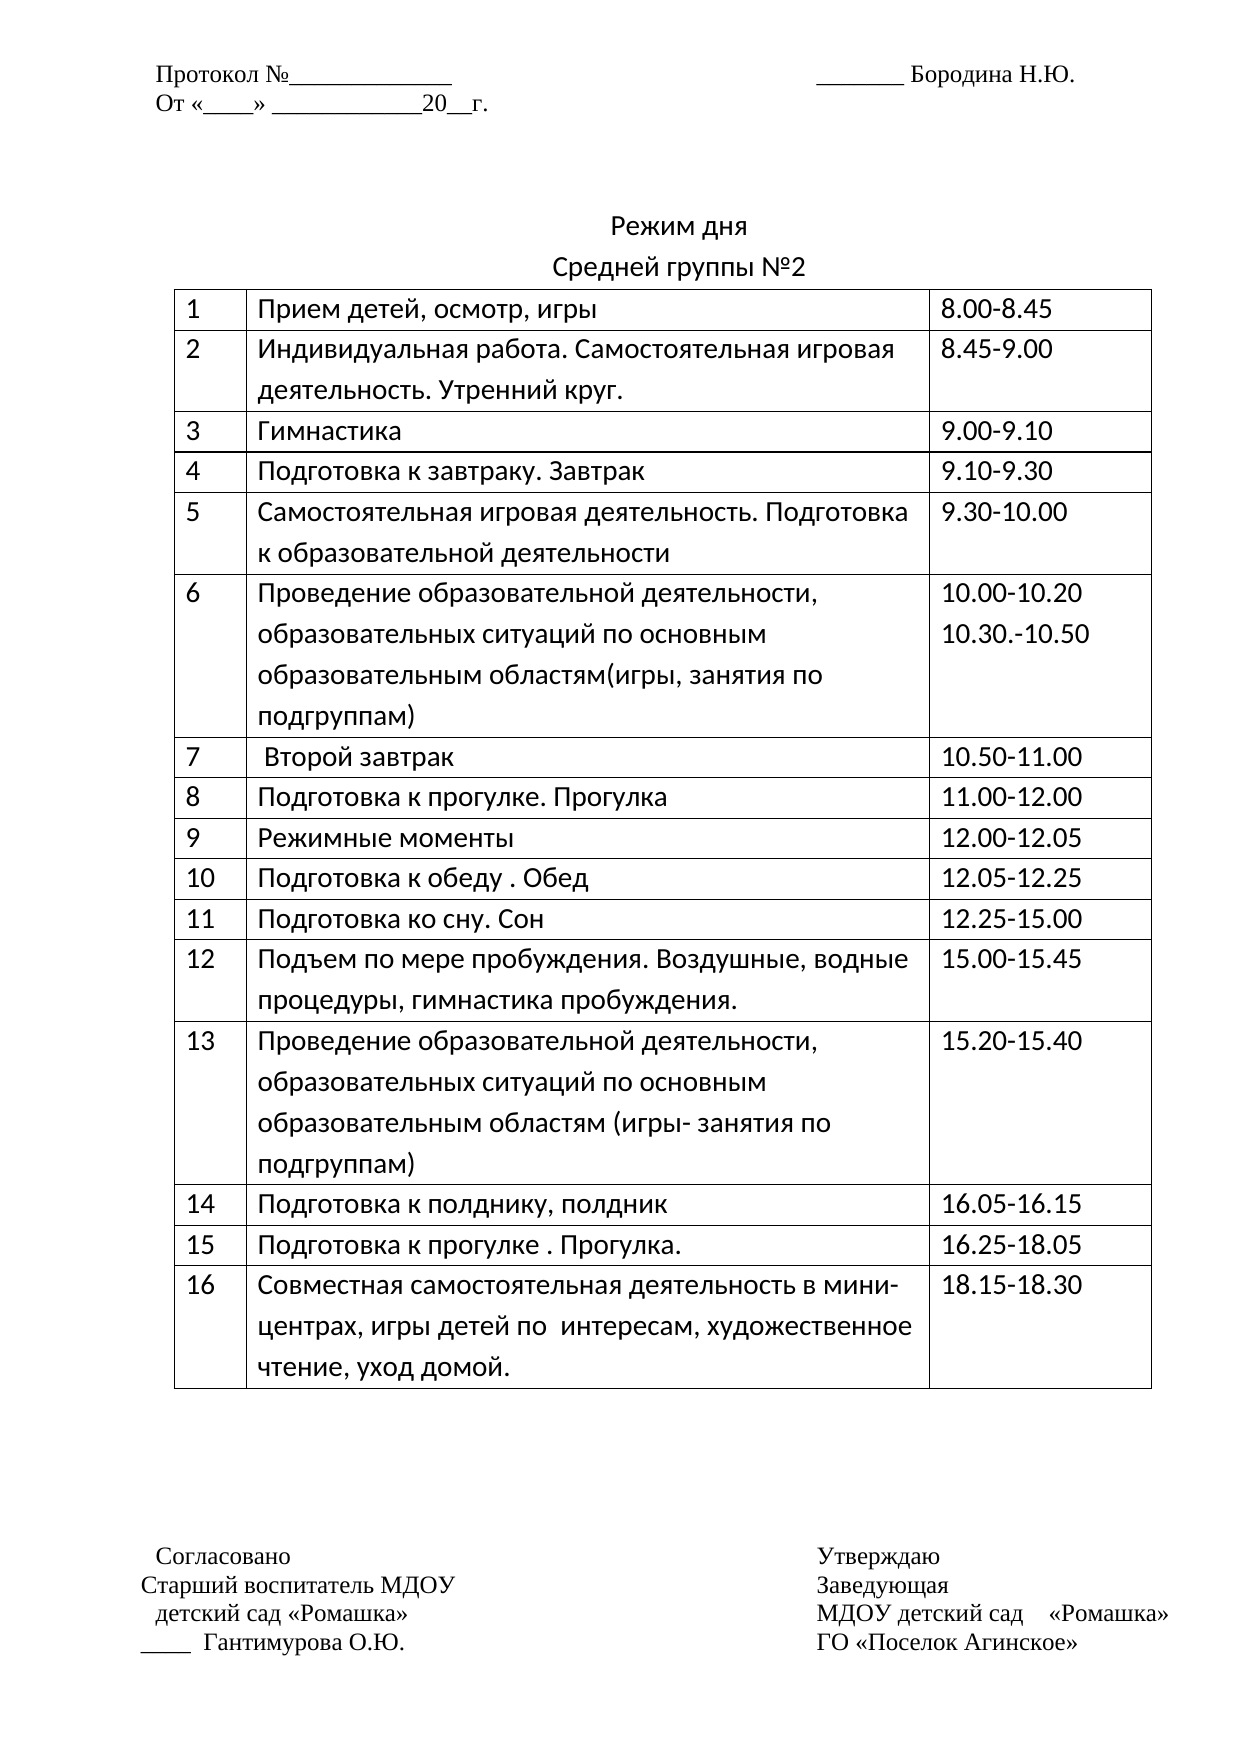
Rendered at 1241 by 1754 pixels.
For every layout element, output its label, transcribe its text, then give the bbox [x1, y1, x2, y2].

table_cell Подъем по мере пробуждения. Воздушные, водные процедуры, гимнастика пробуждения. [247, 940, 929, 1021]
table_cell 16.05-16.15 [930, 1185, 1151, 1225]
table_cell Подготовка к полднику, полдник [247, 1185, 929, 1225]
table_cell 16.25-18.05 [930, 1226, 1151, 1265]
table_cell 18.15-18.30 [930, 1266, 1151, 1388]
table_cell Проведение образовательной деятельности, образовательных ситуаций по основным образовательным областям(игры, занятия по подгруппам) [247, 575, 929, 737]
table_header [144, 1512, 805, 1665]
table_cell Гимнастика [247, 412, 929, 451]
table_cell Индивидуальная работа. Самостоятельная игровая деятельность. Утренний круг. [247, 331, 929, 411]
table_cell 4 [175, 453, 246, 492]
table_cell 11 [175, 900, 246, 939]
table_cell 8.45-9.00 [930, 331, 1151, 411]
table_cell 3 [175, 412, 246, 451]
table_cell 15.20-15.40 [930, 1022, 1151, 1184]
table_cell Подготовка к прогулке . Прогулка. [247, 1226, 929, 1265]
table_cell 2 [175, 331, 246, 411]
table_cell Подготовка ко сну. Сон [247, 900, 929, 939]
table_cell Проведение образовательной деятельности, образовательных ситуаций по основным образовательным областям (игры- занятия по подгруппам) [247, 1022, 929, 1184]
table_cell 13 [175, 1022, 246, 1184]
table_cell 9.30-10.00 [930, 493, 1151, 573]
table_header 1 [175, 290, 246, 329]
table_cell 12.05-12.25 [930, 859, 1151, 899]
table_cell 9.10-9.30 [930, 453, 1151, 492]
text Режим дня [207, 207, 1152, 243]
table_cell Подготовка к прогулке. Прогулка [247, 778, 929, 818]
table_cell 16 [175, 1266, 246, 1388]
table_cell 5 [175, 493, 246, 573]
table_cell Подготовка к завтраку. Завтрак [247, 453, 929, 492]
table_cell Второй завтрак [247, 738, 929, 777]
table_cell 12.00-12.05 [930, 819, 1151, 858]
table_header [805, 59, 1240, 145]
table_cell Режимные моменты [247, 819, 929, 858]
table_cell 15 [175, 1226, 246, 1265]
table_cell 8 [175, 778, 246, 818]
table_cell 14 [175, 1185, 246, 1225]
table_cell 9.00-9.10 [930, 412, 1151, 451]
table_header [805, 1512, 1240, 1665]
table_cell Совместная самостоятельная деятельность в мини- центрах, игры детей по интересам, художественное чтение, уход домой. [247, 1266, 929, 1388]
table_cell Подготовка к обеду . Обед [247, 859, 929, 899]
text Средней группы №2 [207, 248, 1152, 284]
table_cell 9 [175, 819, 246, 858]
table_cell 11.00-12.00 [930, 778, 1151, 818]
table_cell 10.50-11.00 [930, 738, 1151, 777]
table_cell 7 [175, 738, 246, 777]
table_cell 15.00-15.45 [930, 940, 1151, 1021]
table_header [144, 59, 805, 145]
table_header 8.00-8.45 [930, 290, 1151, 329]
table_cell Самостоятельная игровая деятельность. Подготовка к образовательной деятельности [247, 493, 929, 573]
table_cell 6 [175, 575, 246, 737]
table_cell 10.00-10.20 10.30.-10.50 [930, 575, 1151, 737]
table_header Прием детей, осмотр, игры [247, 290, 929, 329]
table_cell 12.25-15.00 [930, 900, 1151, 939]
table_cell 12 [175, 940, 246, 1021]
table_cell 10 [175, 859, 246, 899]
